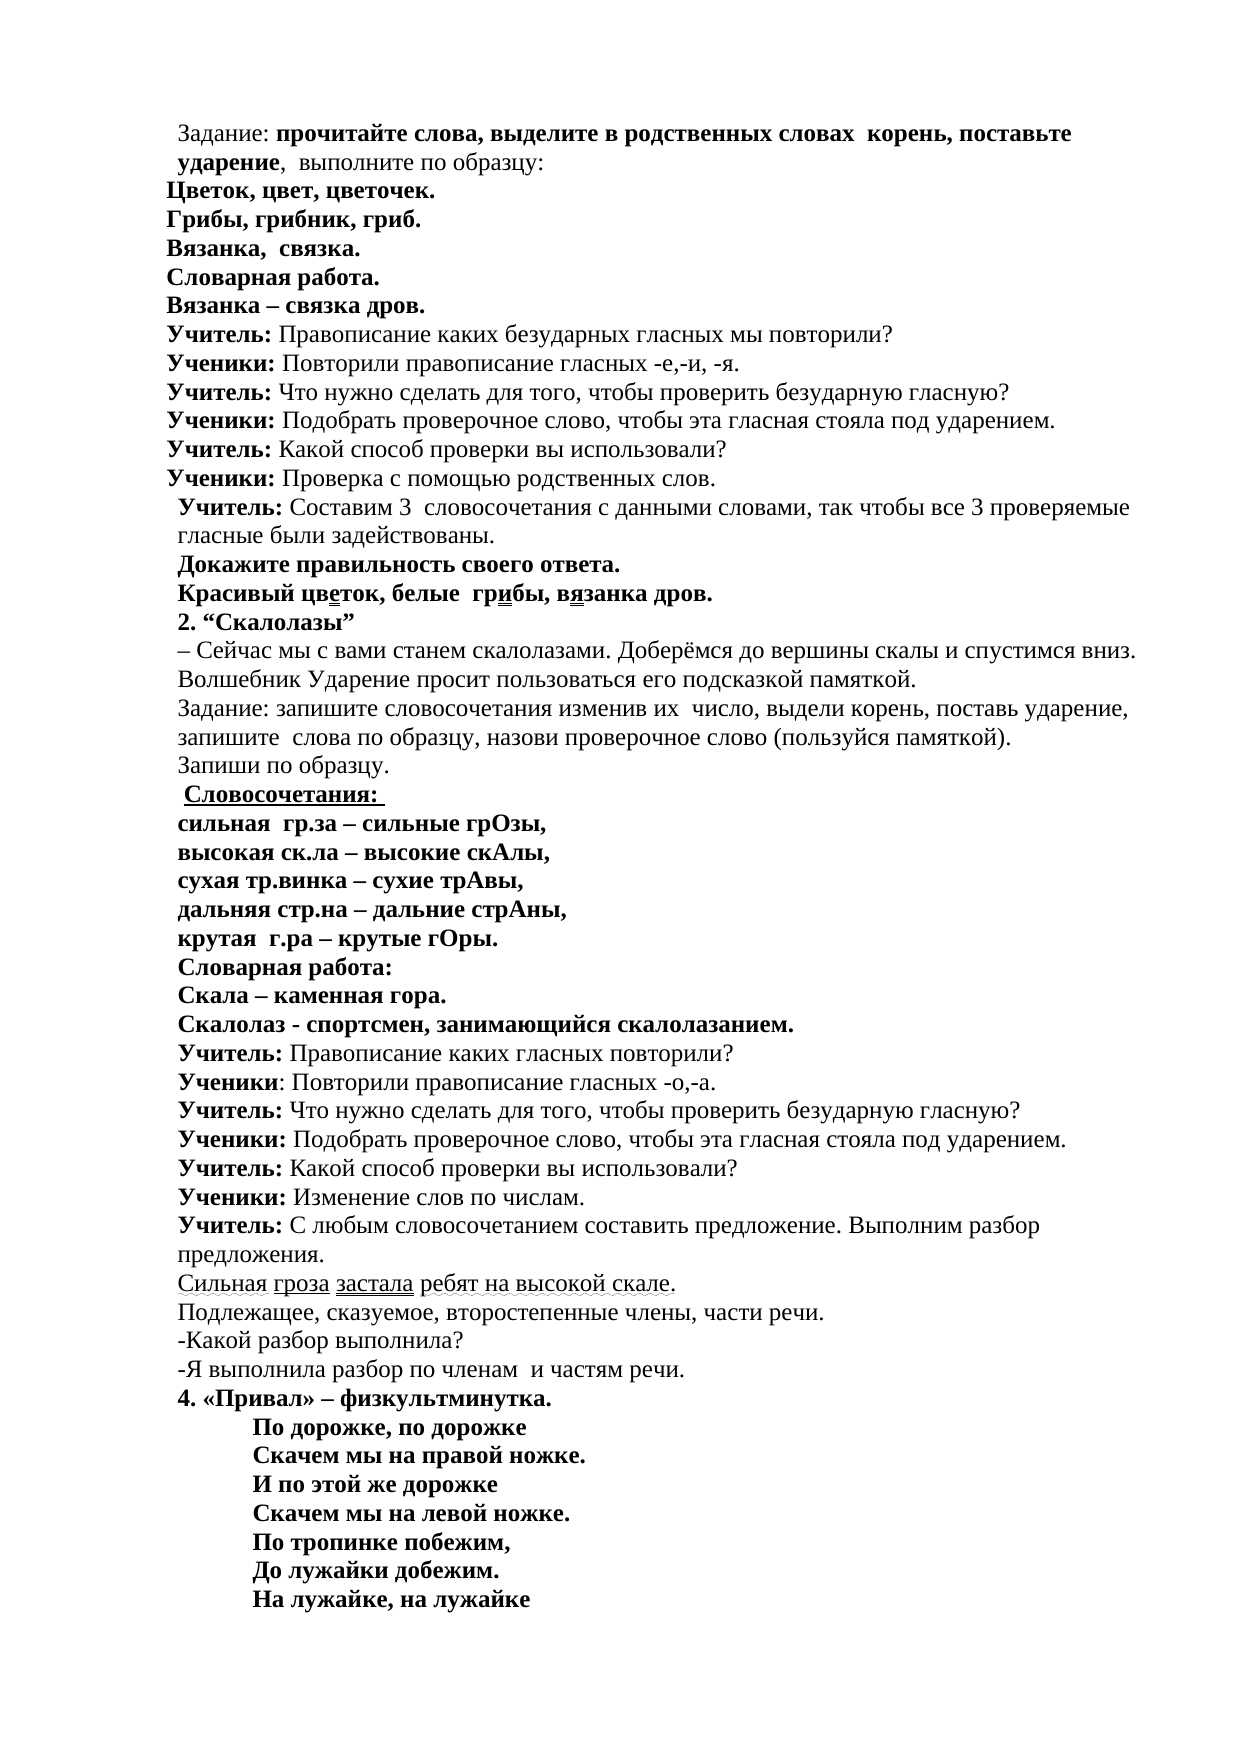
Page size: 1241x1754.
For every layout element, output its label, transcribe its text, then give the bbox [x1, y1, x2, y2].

text Сильная гроза застала ребят на высокой скале. [177, 1268, 1152, 1297]
text Ученики: Повторили правописание гласных -о,-а. [177, 1067, 1152, 1096]
text Ученики: Изменение слов по числам. [177, 1182, 1152, 1211]
table_header Цветок, цвет, цветочек. Грибы, грибник, гриб. Вязанка, связка. Словарная работа. Вязанка – связка дров. Учитель: Правописание каких безударных гласных мы повторили? Ученики: Повторили правописание гласных -е,-и, -я. Учитель: Что нужно сделать для того, чтобы проверить безударную гласную? Ученики: Подобрать проверочное слово, чтобы эта гласная стояла под ударением. Учитель: Какой способ проверки вы использовали? Ученики: Проверка с помощью родственных слов. [155, 176, 1092, 492]
text Скачем мы на левой ножке. [252, 1498, 1152, 1527]
text Учитель: Что нужно сделать для того, чтобы проверить безударную гласную? [177, 1096, 1152, 1124]
text Задание: прочитайте слова, выделите в родственных словах корень, поставьте ударение, выполните по образцу: [177, 118, 1152, 176]
text И по этой же дорожке [252, 1469, 1152, 1498]
text Подлежащее, сказуемое, второстепенные члены, части речи. [177, 1297, 1152, 1326]
text Запиши по образцу. [177, 751, 1152, 779]
text Задание: запишите словосочетания изменив их число, выдели корень, поставь ударение, запишите слова по образцу, назови проверочное слово (пользуйся памяткой). [177, 693, 1152, 751]
text – Сейчас мы с вами станем скалолазами. Доберёмся до вершины скалы и спустимся вниз. Волшебник Ударение просит пользоваться его подсказкой памяткой. [177, 636, 1152, 693]
text 4. «Привал» – физкультминутка. [177, 1383, 1152, 1412]
text Словарная работа: [177, 952, 1152, 981]
text На лужайке, на лужайке [252, 1584, 1152, 1613]
text Учитель: Составим 3 словосочетания с данными словами, так чтобы все 3 проверяемые гласные были задействованы. [177, 492, 1152, 549]
text Учитель: Какой способ проверки вы использовали? [177, 1153, 1152, 1182]
text По дорожке, по дорожке [252, 1412, 1152, 1441]
text Докажите правильность своего ответа. [177, 549, 1152, 578]
text До лужайки добежим. [252, 1556, 1152, 1584]
text По тропинке побежим, [252, 1527, 1152, 1556]
text Скалолаз - спортсмен, занимающийся скалолазанием. [177, 1009, 1152, 1038]
text высокая ск.ла – высокие скАлы, [177, 837, 1152, 866]
text 2. “Скалолазы” [177, 607, 1152, 636]
text Ученики: Подобрать проверочное слово, чтобы эта гласная стояла под ударением. [177, 1124, 1152, 1153]
text Скачем мы на правой ножке. [252, 1441, 1152, 1469]
text сухая тр.винка – сухие трАвы, [177, 866, 1152, 894]
text крутая г.ра – крутые гОры. [177, 923, 1152, 952]
text -Какой разбор выполнила? [177, 1326, 1152, 1354]
text сильная гр.за – сильные грОзы, [177, 808, 1152, 837]
text Учитель: Правописание каких гласных повторили? [177, 1038, 1152, 1067]
text Красивый цветок, белые грибы, вязанка дров. [177, 578, 1152, 607]
text Скала – каменная гора. [177, 981, 1152, 1009]
text Учитель: С любым словосочетанием составить предложение. Выполним разбор предложения. [177, 1211, 1152, 1268]
text -Я выполнила разбор по членам и частям речи. [177, 1354, 1152, 1383]
text Словосочетания: [177, 779, 1152, 808]
text дальняя стр.на – дальние стрАны, [177, 894, 1152, 923]
